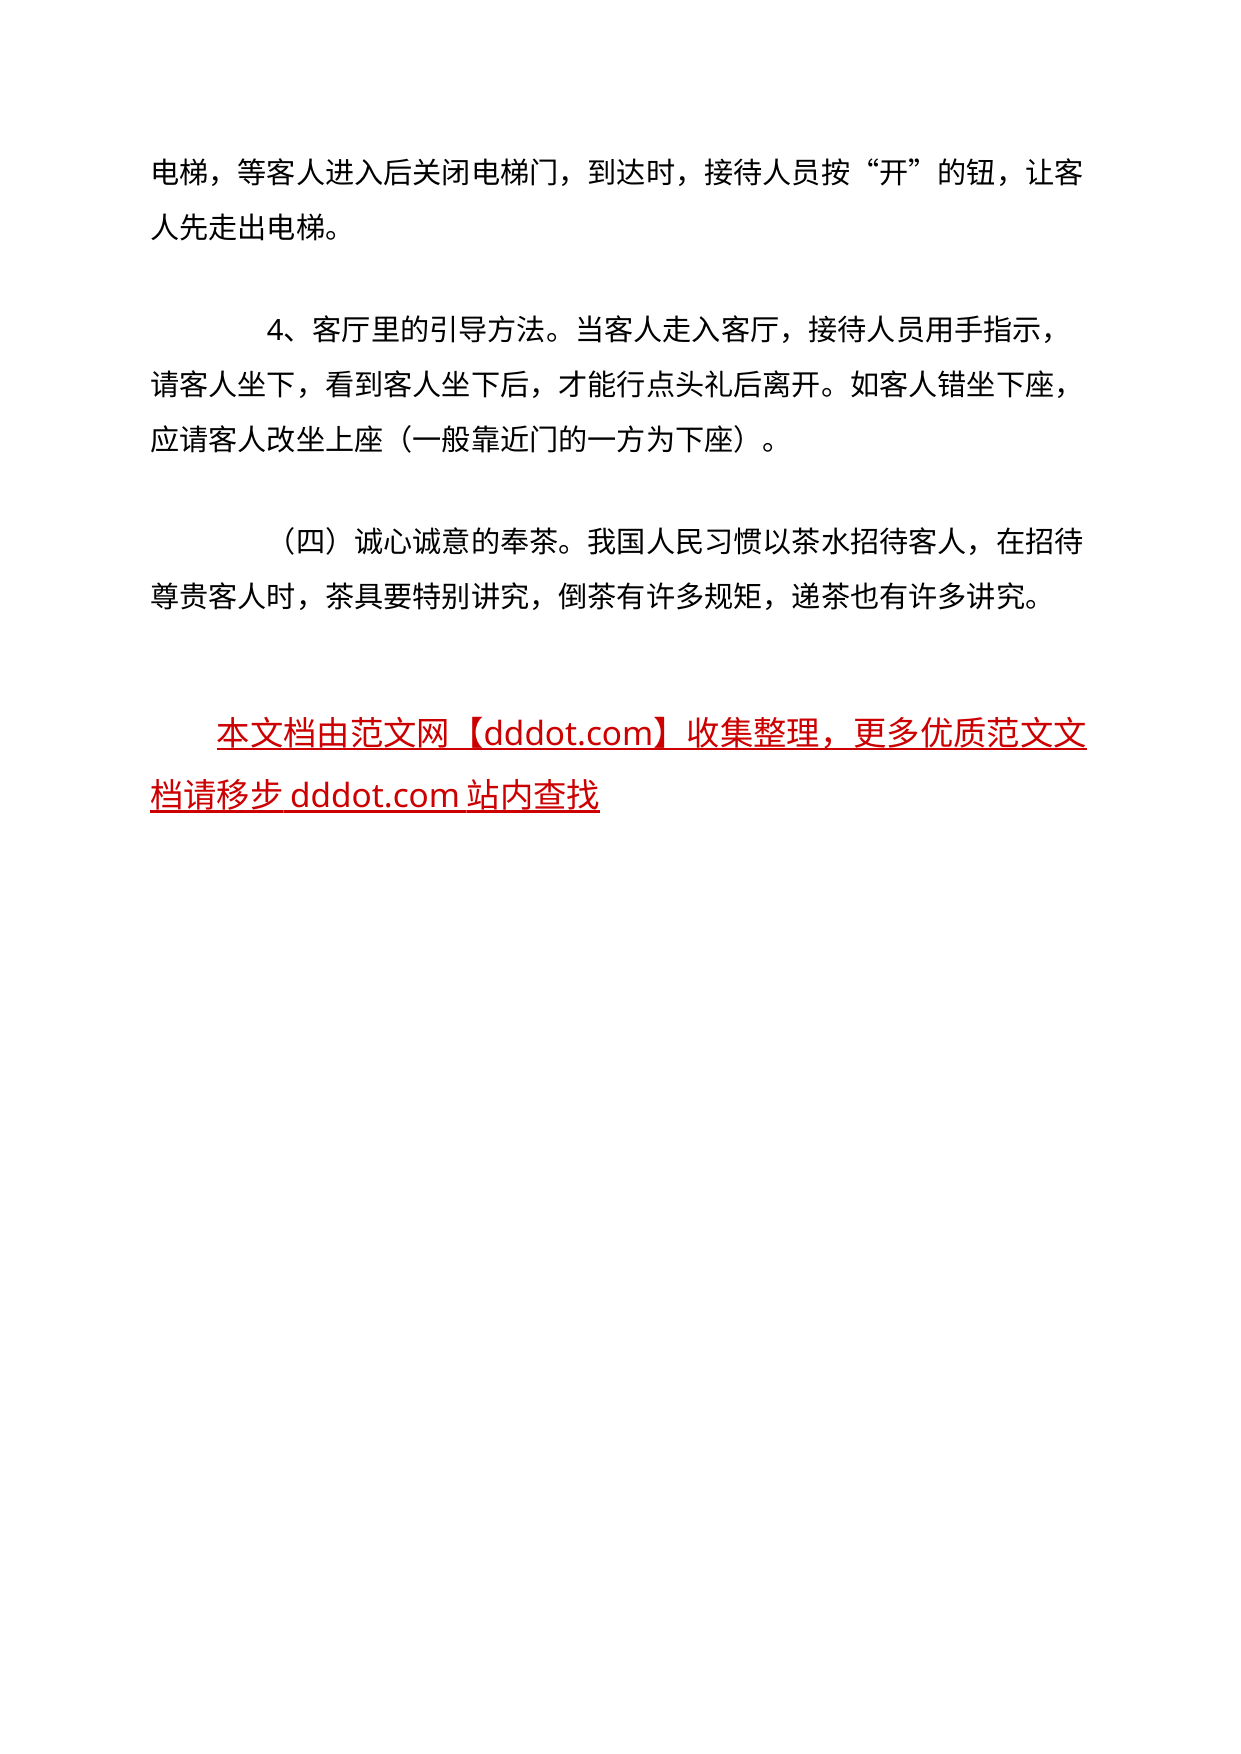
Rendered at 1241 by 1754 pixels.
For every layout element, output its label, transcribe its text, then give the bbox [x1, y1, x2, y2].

text （四）诚心诚意的奉茶。我国人民习惯以茶水招待客人，在招待尊贵客人时，茶具要特别讲究，倒茶有许多规矩，递茶也有许多讲究。 [150, 518, 1090, 616]
text 本文档由范文网【dddot.com】收集整理，更多优质范文文档请移步dddot.com站内查找 [150, 706, 1090, 817]
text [150, 150, 1090, 247]
text 4、客厅里的引导方法。当客人走入客厅，接待人员用手指示，请客人坐下，看到客人坐下后，才能行点头礼后离开。如客人错坐下座，应请客人改坐上座（一般靠近门的一方为下座）。 [150, 307, 1090, 459]
